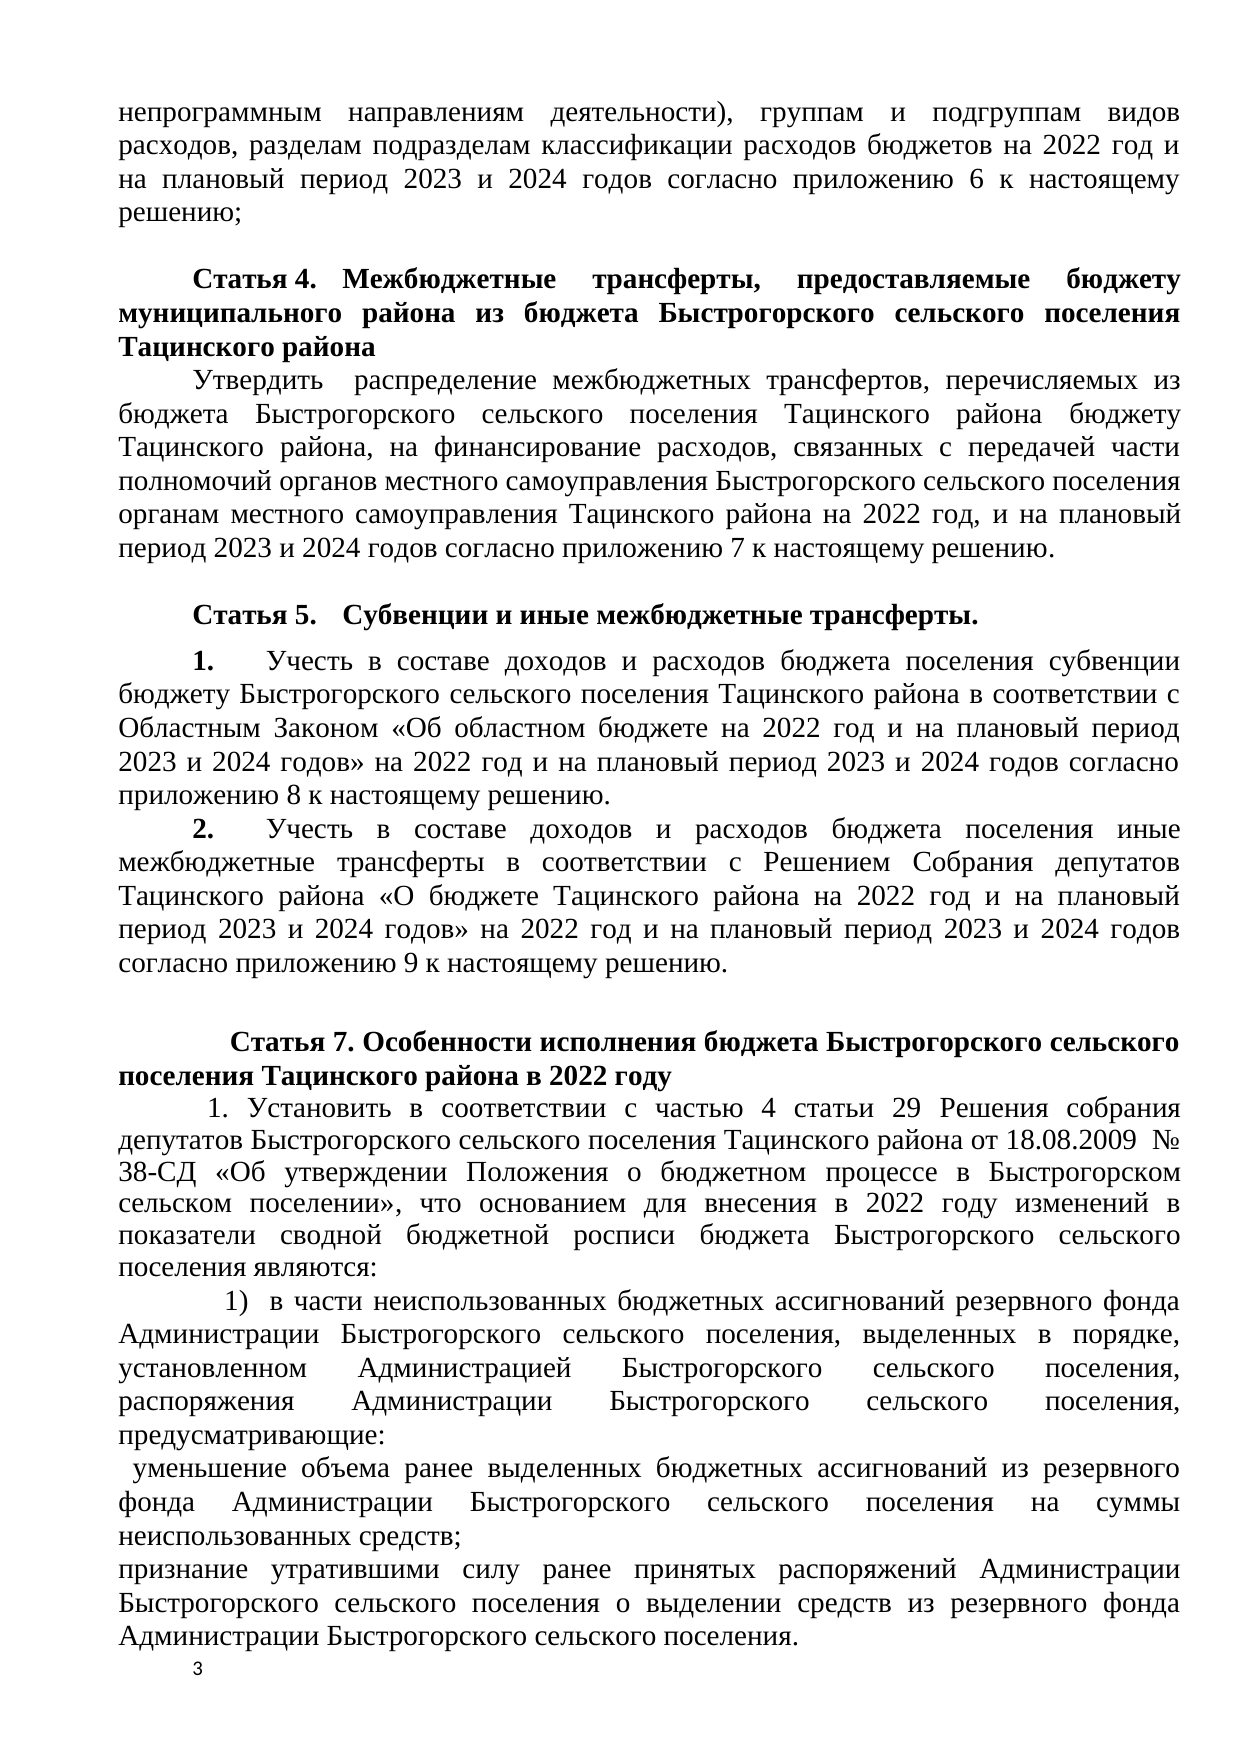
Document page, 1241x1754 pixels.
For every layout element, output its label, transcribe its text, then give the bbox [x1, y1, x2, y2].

text Утвердить распределение межбюджетных трансфертов, перечисляемых из бюджета Быстрогорского сельского поселения Тацинского района бюджету Тацинского района, на финансирование расходов, связанных с передачей части полномочий органов местного самоуправления Быстрогорского сельского поселения органам местного самоуправления Тацинского района на 2022 год, и на плановый период 2023 и 2024 годов согласно приложению 7 к настоящему решению. [118, 362, 1181, 563]
text 1) в части неиспользованных бюджетных ассигнований резервного фонда Администрации Быстрогорского сельского поселения, выделенных в порядке, установленном Администрацией Быстрогорского сельского поселения, распоряжения Администрации Быстрогорского сельского поселения, предусматривающие: [118, 1283, 1181, 1451]
text признание утратившими силу ранее принятых распоряжений Администрации Быстрогорского сельского поселения о выделении средств из резервного фонда Администрации Быстрогорского сельского поселения. [118, 1551, 1181, 1652]
list Субвенции и иные межбюджетные трансферты. [118, 597, 1181, 631]
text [118, 94, 1181, 228]
list Учесть в составе доходов и расходов бюджета поселения иные межбюджетные трансферты в соответствии с Решением Собрания депутатов Тацинского района «О бюджете Тацинского района на 2022 год и на плановый период 2023 и 2024 годов» на 2022 год и на плановый период 2023 и 2024 годов согласно приложению 9 к настоящему решению. [118, 811, 1181, 978]
text уменьшение объема ранее выделенных бюджетных ассигнований из резервного фонда Администрации Быстрогорского сельского поселения на суммы неиспользованных средств; [118, 1451, 1181, 1551]
text Статья 7. Особенности исполнения бюджета Быстрогорского сельского поселения Тацинского района в 2022 году [118, 1024, 1181, 1092]
list Учесть в составе доходов и расходов бюджета поселения субвенции бюджету Быстрогорского сельского поселения Тацинского района в соответствии с Областным Законом «Об областном бюджете на 2022 год и на плановый период 2023 и 2024 годов» на 2022 год и на плановый период 2023 и 2024 годов согласно приложению 8 к настоящему решению. [118, 643, 1181, 811]
list Межбюджетные трансферты, предоставляемые бюджету муниципального района из бюджета Быстрогорского сельского поселения Тацинского района [118, 262, 1181, 362]
text 1. Установить в соответствии с частью 4 статьи 29 Решения собрания депутатов Быстрогорского сельского поселения Тацинского района от 18.08.2009 № 38-СД «Об утверждении Положения о бюджетном процессе в Быстрогорском сельском поселении», что основанием для внесения в 2022 году изменений в показатели сводной бюджетной росписи бюджета Быстрогорского сельского поселения являются: [118, 1092, 1181, 1283]
